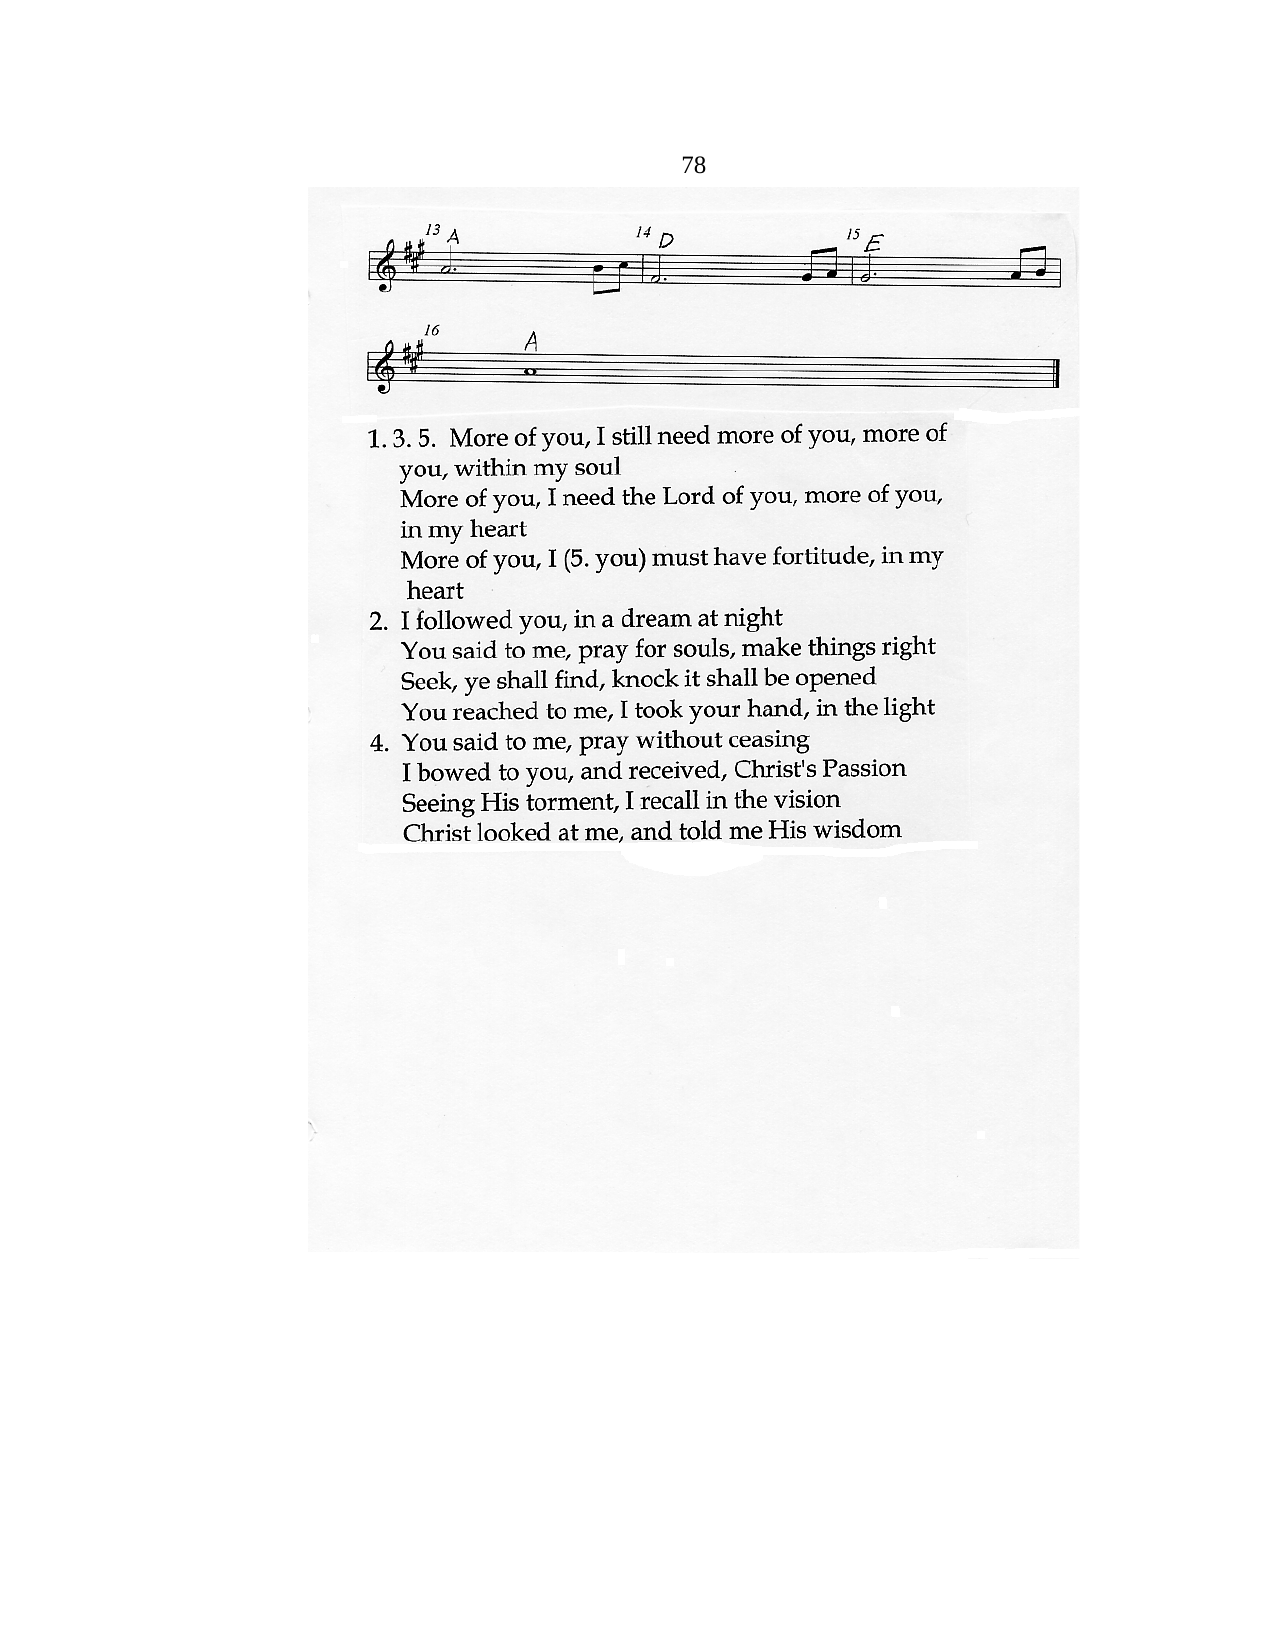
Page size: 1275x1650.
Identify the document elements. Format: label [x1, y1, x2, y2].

picture [308, 187, 1080, 1259]
